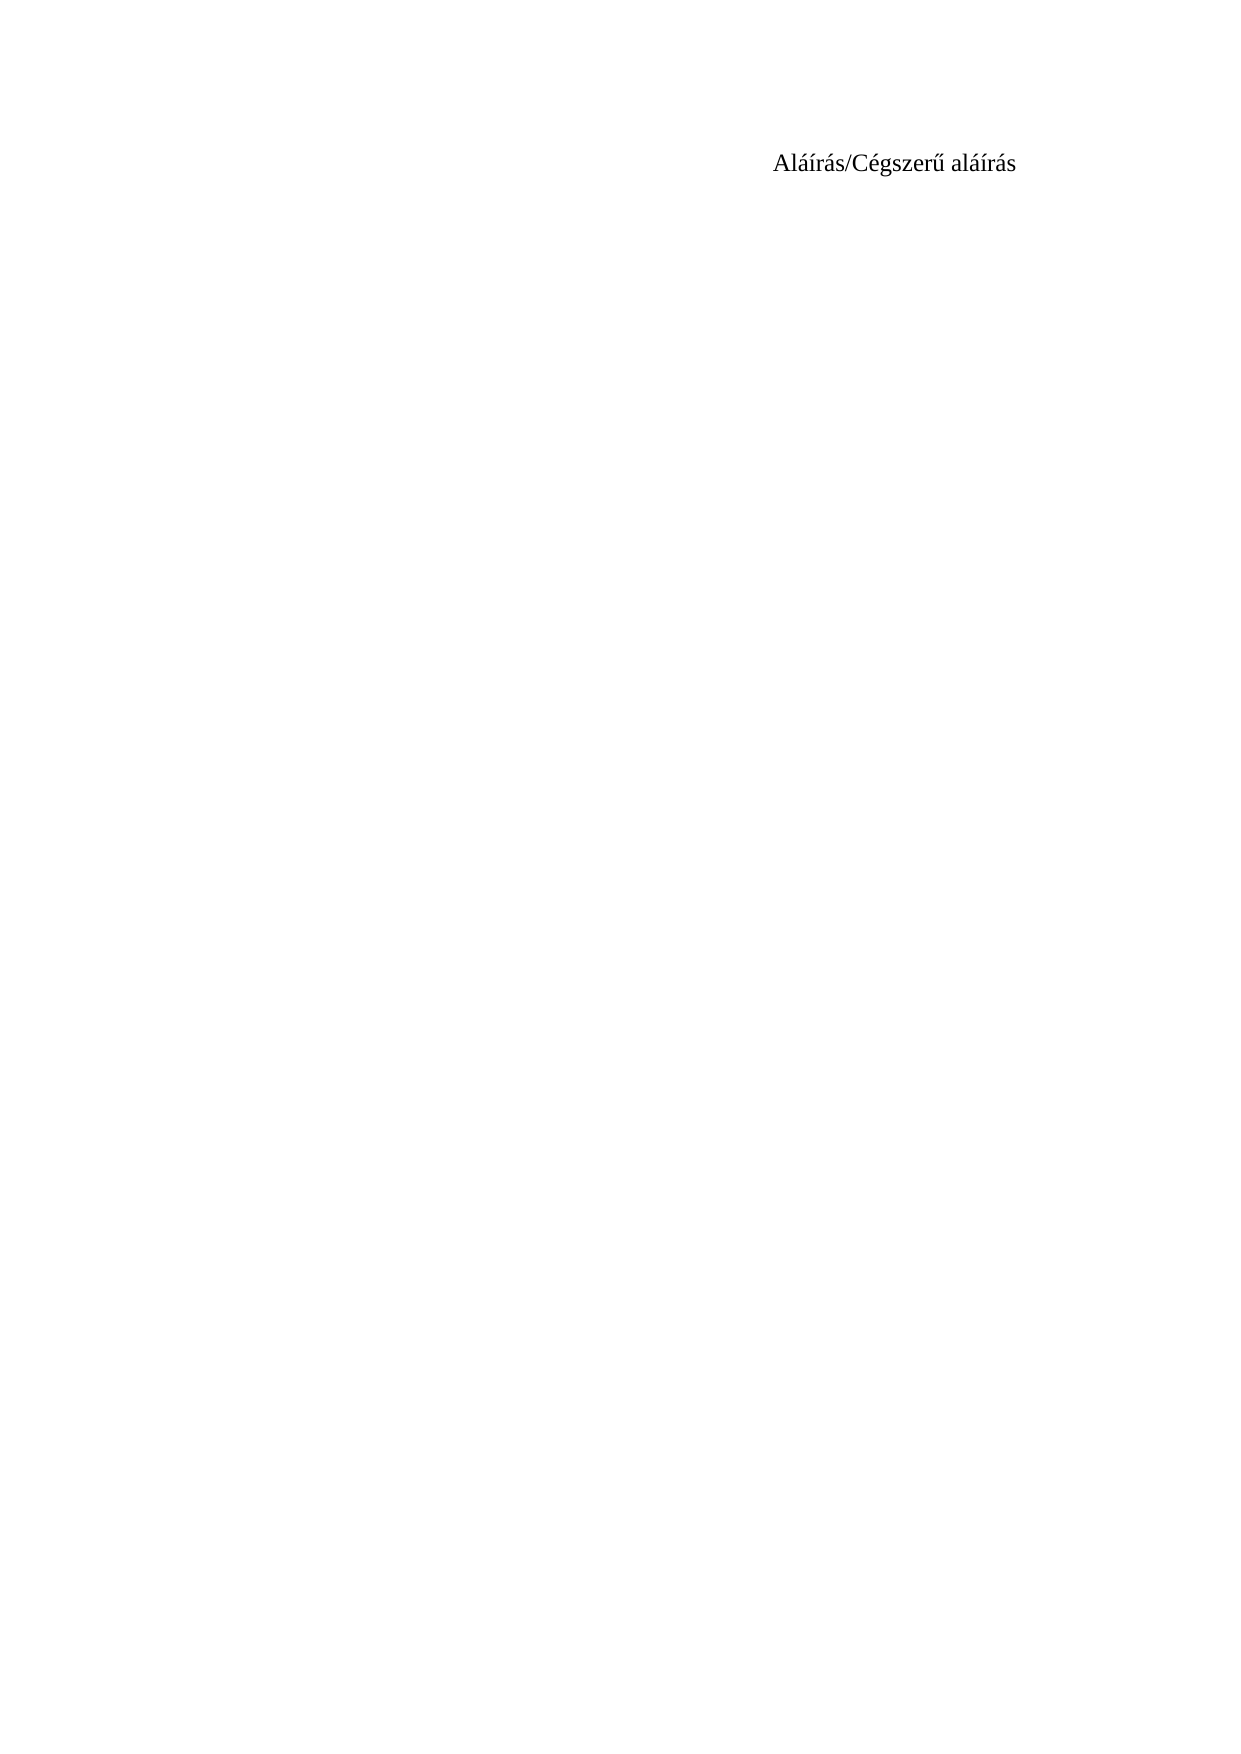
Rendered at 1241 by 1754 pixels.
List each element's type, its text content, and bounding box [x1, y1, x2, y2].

text Aláírás/Cégszerű aláírás [148, 148, 1093, 176]
